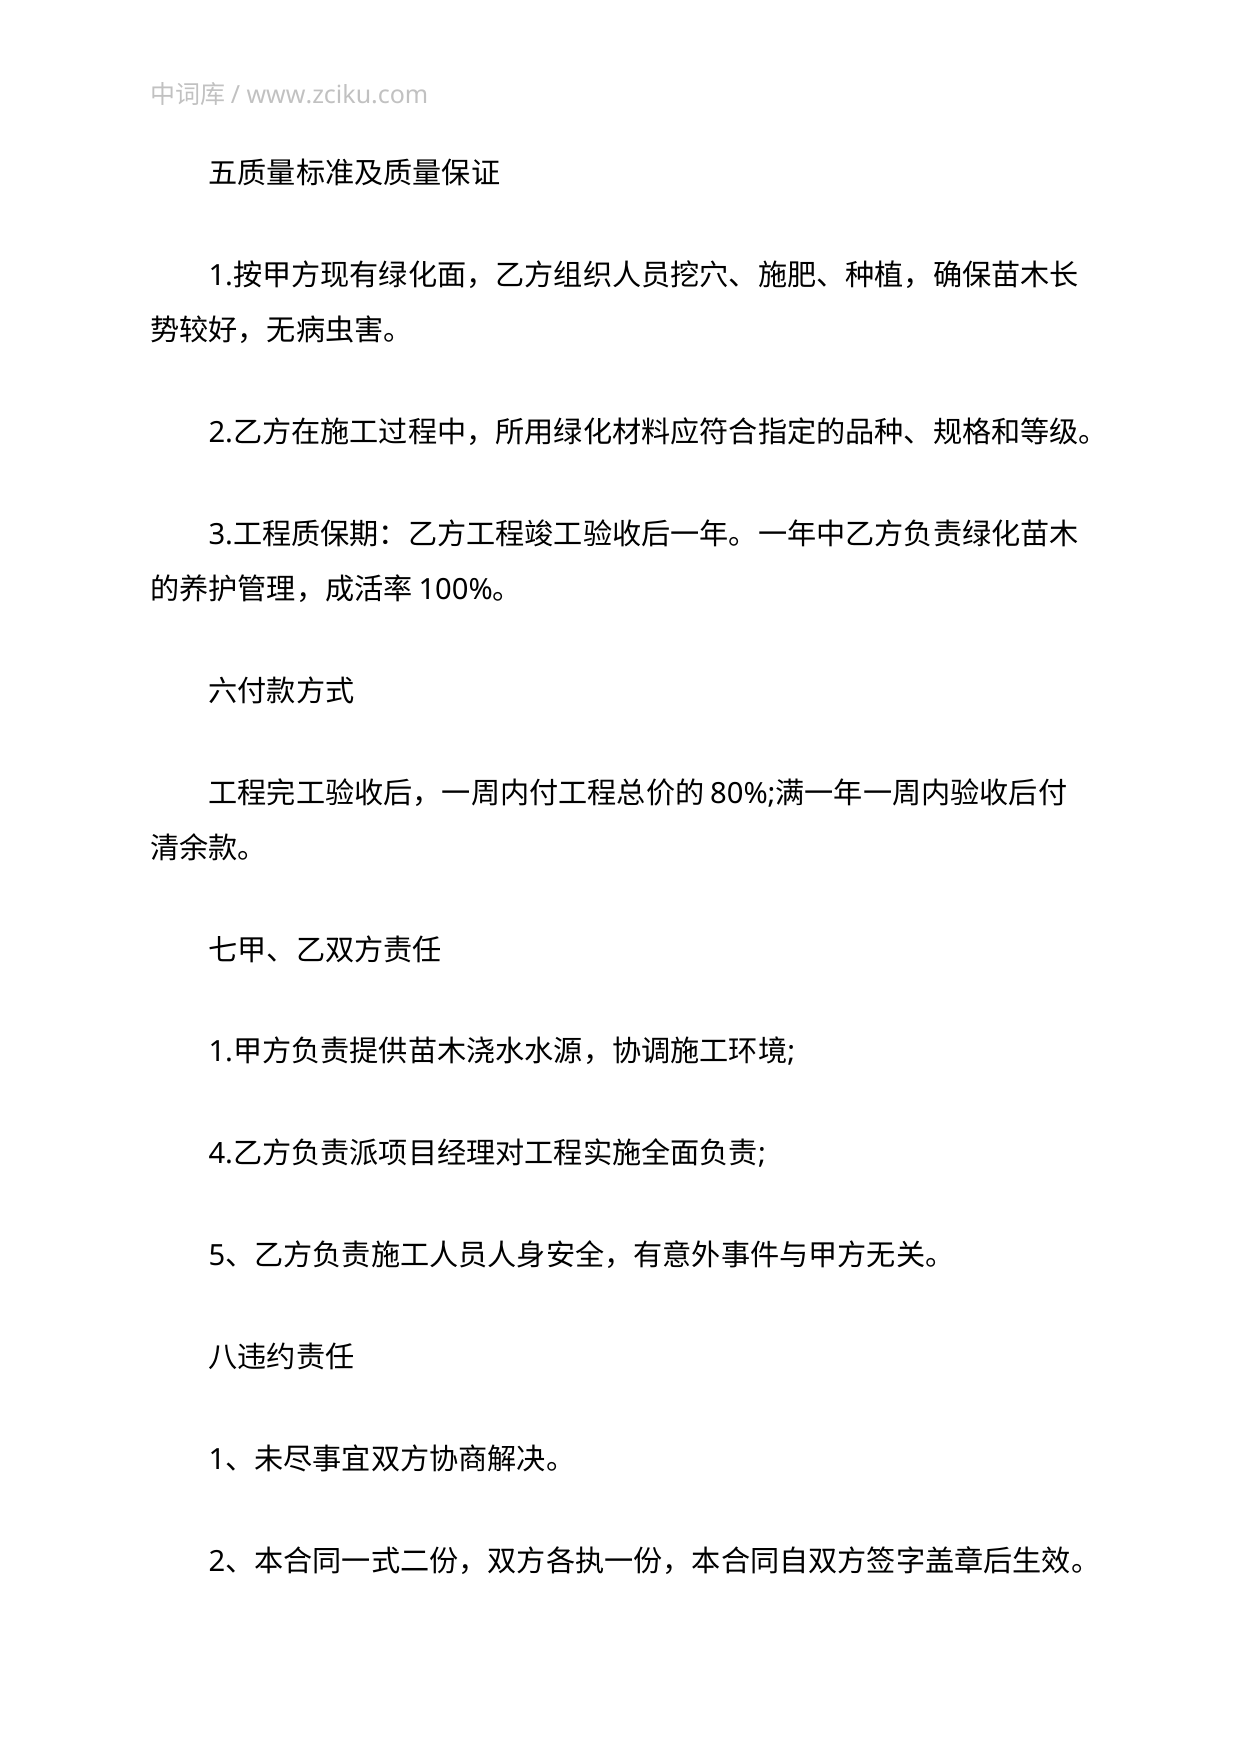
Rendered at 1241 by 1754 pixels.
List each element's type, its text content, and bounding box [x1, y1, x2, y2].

text 2.乙方在施工过程中，所用绿化材料应符合指定的品种、规格和等级。 [150, 408, 1090, 451]
text 六付款方式 [150, 667, 1090, 710]
text 5、乙方负责施工人员人身安全，有意外事件与甲方无关。 [150, 1232, 1090, 1274]
text 2、本合同一式二份，双方各执一份，本合同自双方签字盖章后生效。 [150, 1537, 1090, 1580]
text 1.甲方负责提供苗木浇水水源，协调施工环境; [150, 1028, 1090, 1070]
text 1、未尽事宜双方协商解决。 [150, 1436, 1090, 1478]
text 1.按甲方现有绿化面，乙方组织人员挖穴、施肥、种植，确保苗木长势较好，无病虫害。 [150, 252, 1090, 349]
text 七甲、乙双方责任 [150, 926, 1090, 968]
text 五质量标准及质量保证 [150, 150, 1090, 192]
text 八违约责任 [150, 1334, 1090, 1376]
text 3.工程质保期：乙方工程竣工验收后一年。一年中乙方负责绿化苗木的养护管理，成活率100%。 [150, 511, 1090, 608]
text 4.乙方负责派项目经理对工程实施全面负责; [150, 1130, 1090, 1172]
text 工程完工验收后，一周内付工程总价的80%;满一年一周内验收后付清余款。 [150, 769, 1090, 867]
